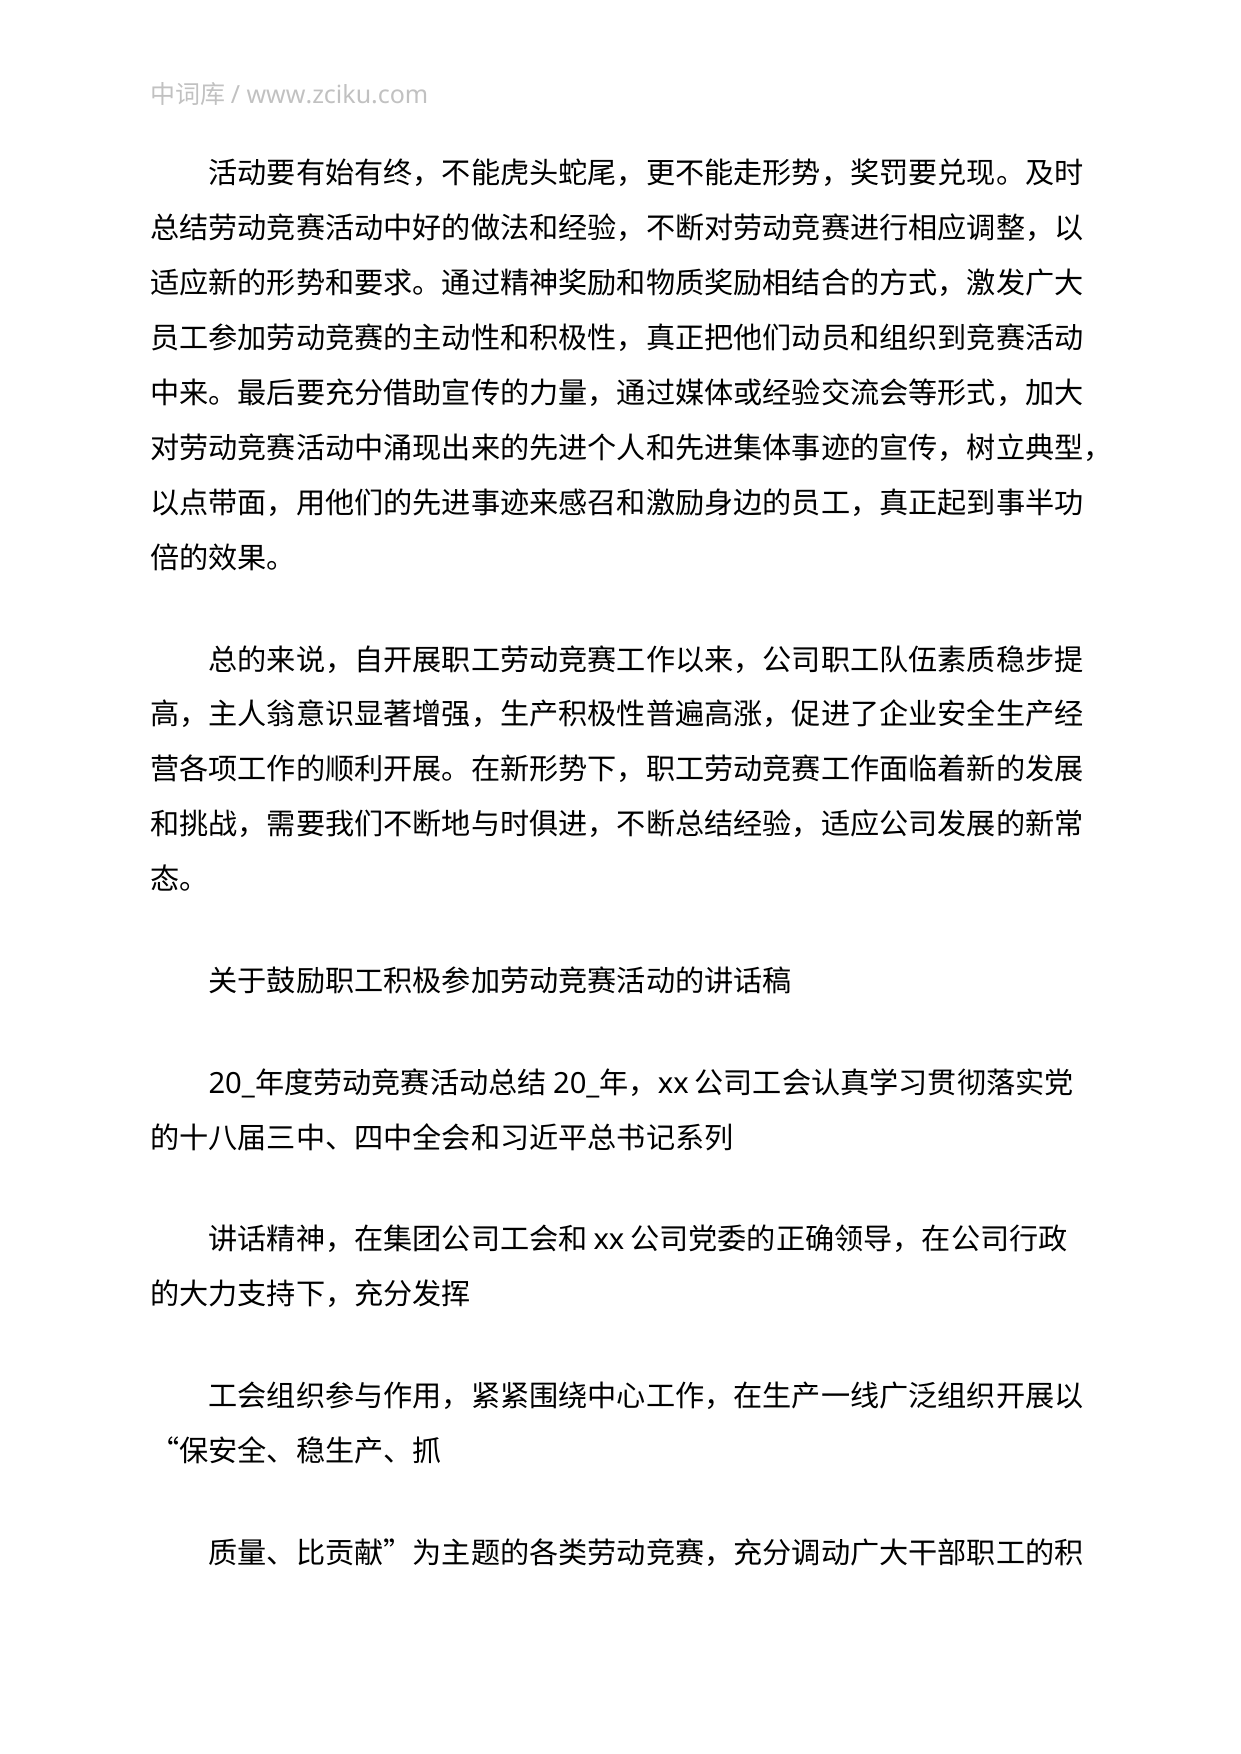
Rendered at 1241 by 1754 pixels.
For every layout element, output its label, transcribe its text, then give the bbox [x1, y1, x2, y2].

text 讲话精神，在集团公司工会和xx公司党委的正确领导，在公司行政的大力支持下，充分发挥 [150, 1216, 1090, 1313]
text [150, 1529, 1090, 1572]
text 活动要有始有终，不能虎头蛇尾，更不能走形势，奖罚要兑现。及时总结劳动竞赛活动中好的做法和经验，不断对劳动竞赛进行相应调整，以适应新的形势和要求。通过精神奖励和物质奖励相结合的方式，激发广大员工参加劳动竞赛的主动性和积极性，真正把他们动员和组织到竞赛活动中来。最后要充分借助宣传的力量，通过媒体或经验交流会等形式，加大对劳动竞赛活动中涌现出来的先进个人和先进集体事迹的宣传，树立典型，以点带面，用他们的先进事迹来感召和激励身边的员工，真正起到事半功倍的效果。 [150, 150, 1090, 577]
text 总的来说，自开展职工劳动竞赛工作以来，公司职工队伍素质稳步提高，主人翁意识显著增强，生产积极性普遍高涨，促进了企业安全生产经营各项工作的顺利开展。在新形势下，职工劳动竞赛工作面临着新的发展和挑战，需要我们不断地与时俱进，不断总结经验，适应公司发展的新常态。 [150, 636, 1090, 898]
text 工会组织参与作用，紧紧围绕中心工作，在生产一线广泛组织开展以“保安全、稳生产、抓 [150, 1373, 1090, 1470]
text 20_年度劳动竞赛活动总结 20_年，xx公司工会认真学习贯彻落实党的十八届三中、四中全会和习近平总书记系列 [150, 1059, 1090, 1156]
text 关于鼓励职工积极参加劳动竞赛活动的讲话稿 [150, 957, 1090, 1000]
